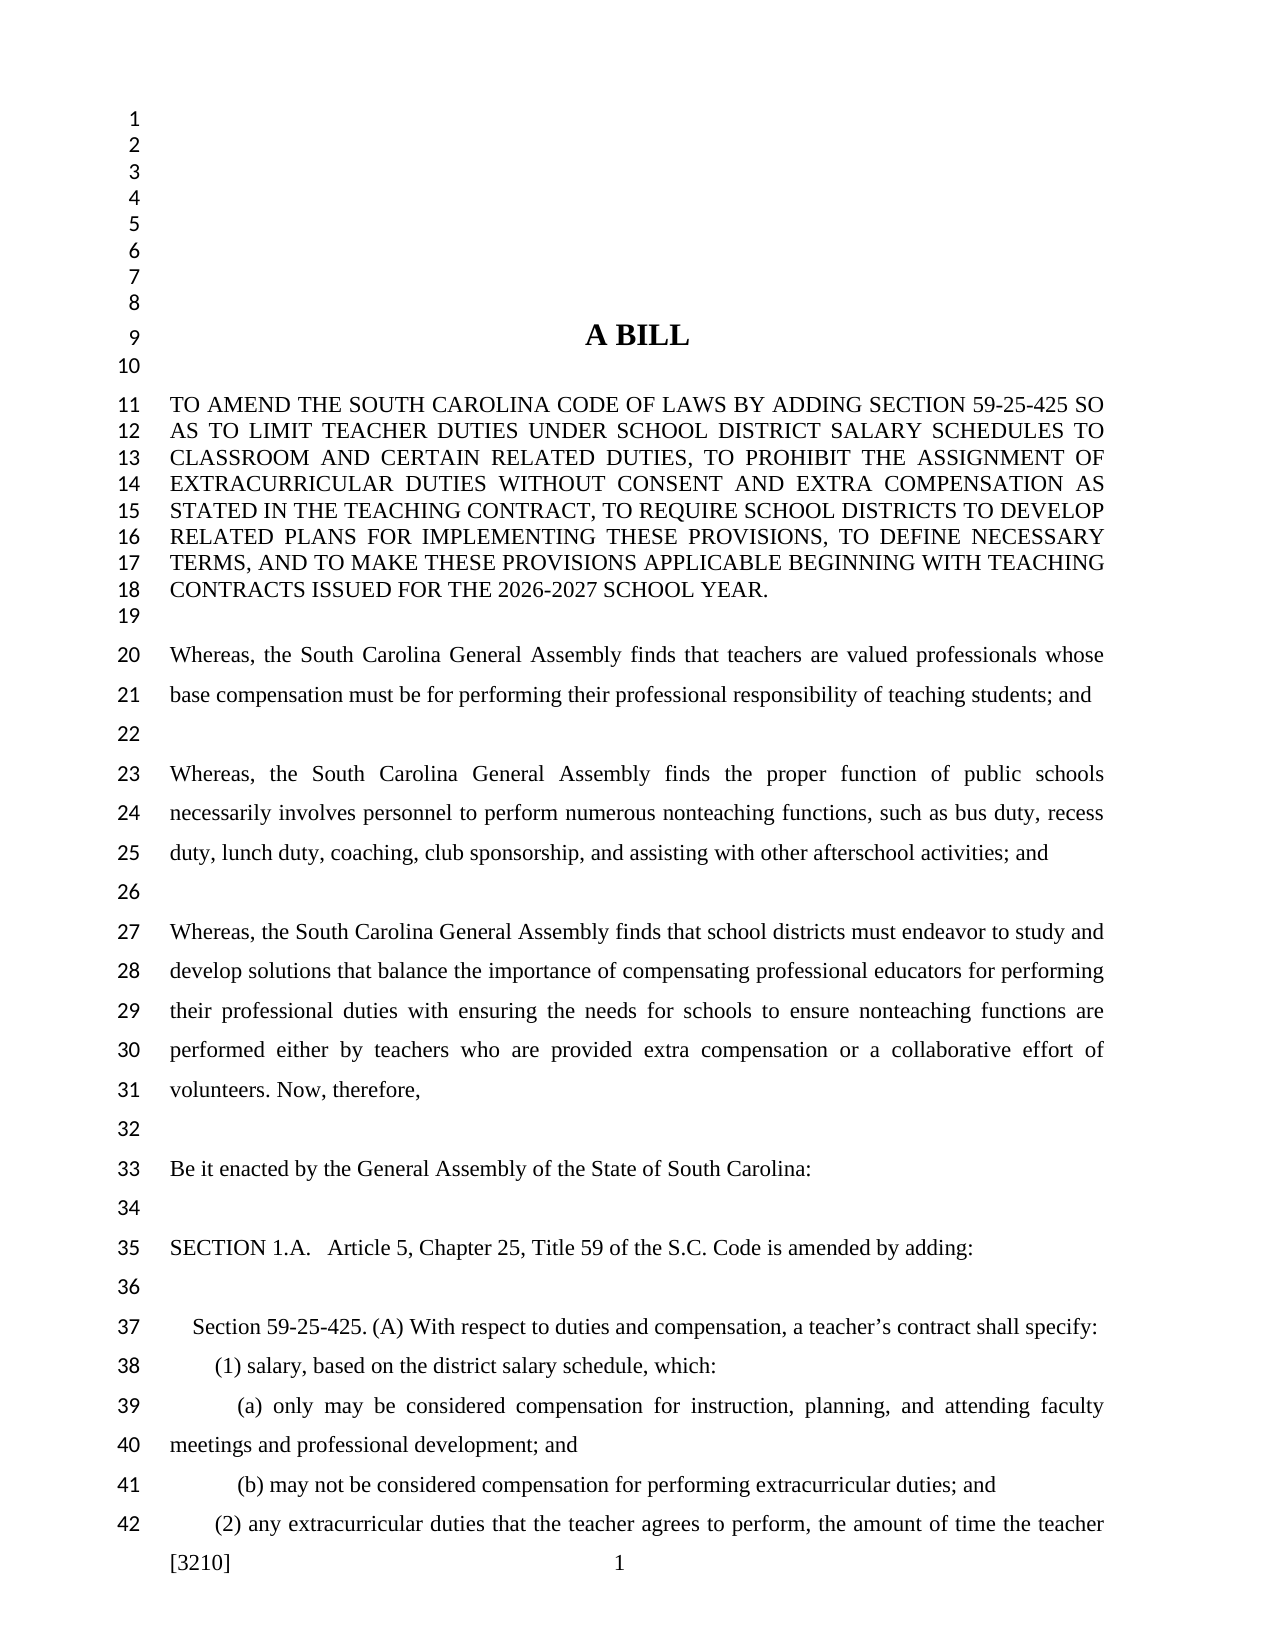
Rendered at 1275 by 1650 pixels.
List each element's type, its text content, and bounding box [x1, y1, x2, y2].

text A bill [169, 316, 1106, 352]
text Whereas, the South Carolina General Assembly finds that school districts must endeavor to study and develop solutions that balance the importance of compensating professional educators for performing their professional duties with ensuring the needs for schools to ensure nonteaching functions are performed either by teachers who are provided extra compensation or a collaborative effort of volunteers. Now, therefore, [169, 918, 1106, 1102]
text (b) may not be considered compensation for performing extracurricular duties; and [169, 1471, 1106, 1497]
text Be it enacted by the General Assembly of the State of South Carolina: [169, 1155, 1106, 1181]
text SECTION 1.A. Article 5, Chapter 25, Title 59 of the S.C. Code is amended by adding: [169, 1234, 1106, 1260]
text (a) only may be considered compensation for instruction, planning, and attending faculty meetings and professional development; and [169, 1392, 1106, 1457]
text Section 59-25-425. (A) With respect to duties and compensation, a teacher’s contract shall specify: [169, 1313, 1106, 1339]
text Whereas, the South Carolina General Assembly finds that teachers are valued professionals whose base compensation must be for performing their professional responsibility of teaching students; and [169, 642, 1106, 707]
text Whereas, the South Carolina General Assembly finds the proper function of public schools necessarily involves personnel to perform numerous nonteaching functions, such as bus duty, recess duty, lunch duty, coaching, club sponsorship, and assisting with other afterschool activities; and [169, 760, 1106, 865]
text (1) salary, based on the district salary schedule, which: [169, 1352, 1106, 1378]
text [169, 1510, 1106, 1536]
